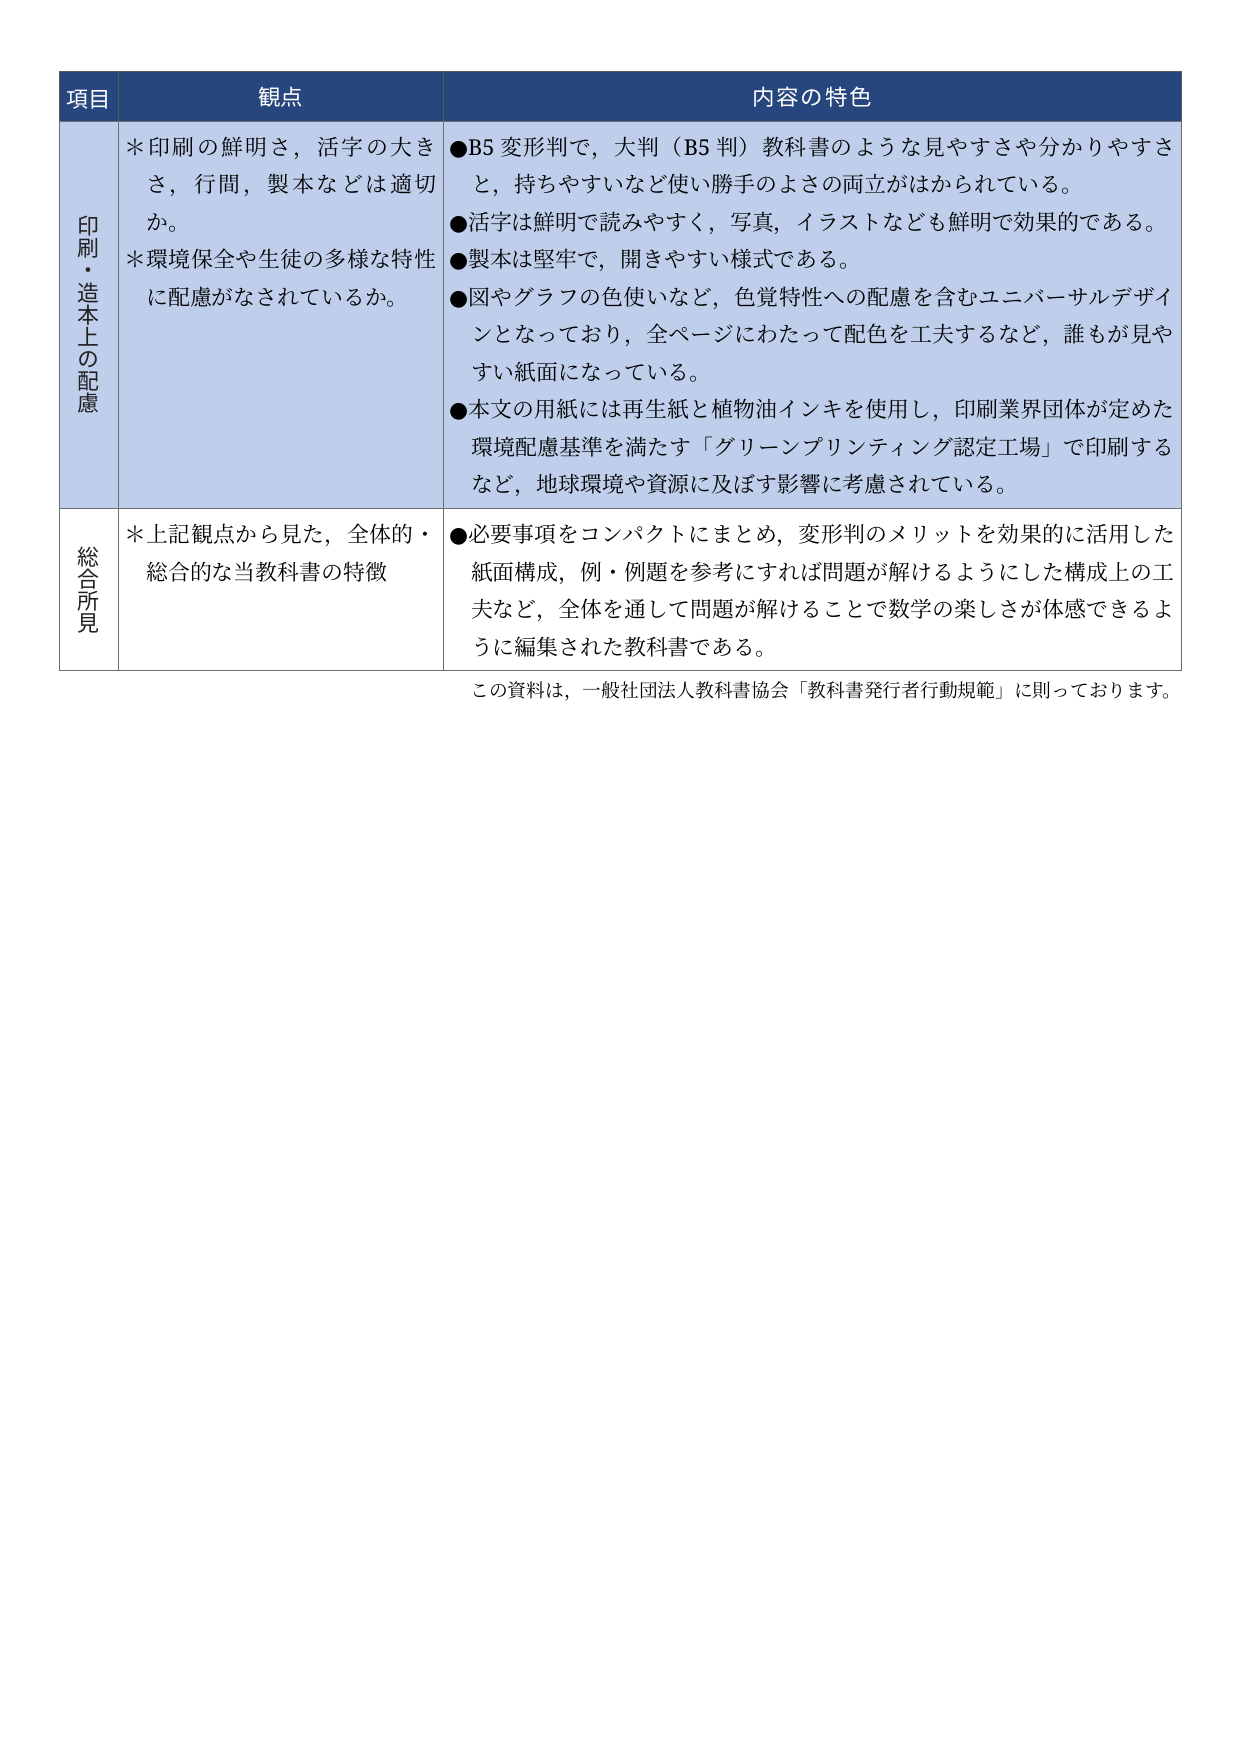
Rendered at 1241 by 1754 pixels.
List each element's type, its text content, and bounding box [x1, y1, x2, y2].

table_cell ＊上記観点から見た，全体的・総合的な当教科書の特徴 [119, 509, 443, 670]
table_cell ＊印刷の鮮明さ，活字の大きさ，行間，製本などは適切か。 ＊環境保全や生徒の多様な特性に配慮がなされているか。 [119, 122, 443, 508]
table_header 観点 [119, 72, 443, 121]
table_cell 印刷・造本上の配慮 [60, 122, 118, 508]
text この資料は，一般社団法人教科書協会「教科書発行者行動規範」に則っております。 [59, 671, 1181, 708]
table_header 内容の特色 [444, 72, 1181, 121]
table_header 項目 [60, 72, 118, 121]
table_cell ●必要事項をコンパクトにまとめ，変形判のメリットを効果的に活用した紙面構成，例・例題を参考にすれば問題が解けるようにした構成上の工夫など，全体を通して問題が解けることで数学の楽しさが体感できるように編集された教科書である。 [444, 509, 1181, 670]
table_cell 総合所見 [60, 509, 118, 670]
table_cell ●B5変形判で，大判（B5判）教科書のような見やすさや分かりやすさと，持ちやすいなど使い勝手のよさの両立がはかられている。 ●活字は鮮明で読みやすく，写真，イラストなども鮮明で効果的である。 ●製本は堅牢で，開きやすい様式である。 ●図やグラフの色使いなど，色覚特性への配慮を含むユニバーサルデザインとなっており，全ページにわたって配色を工夫するなど，誰もが見やすい紙面になっている。 ●本文の用紙には再生紙と植物油インキを使用し，印刷業界団体が定めた環境配慮基準を満たす「グリーンプリンティング認定工場」で印刷するなど，地球環境や資源に及ぼす影響に考慮されている。 [444, 122, 1181, 508]
